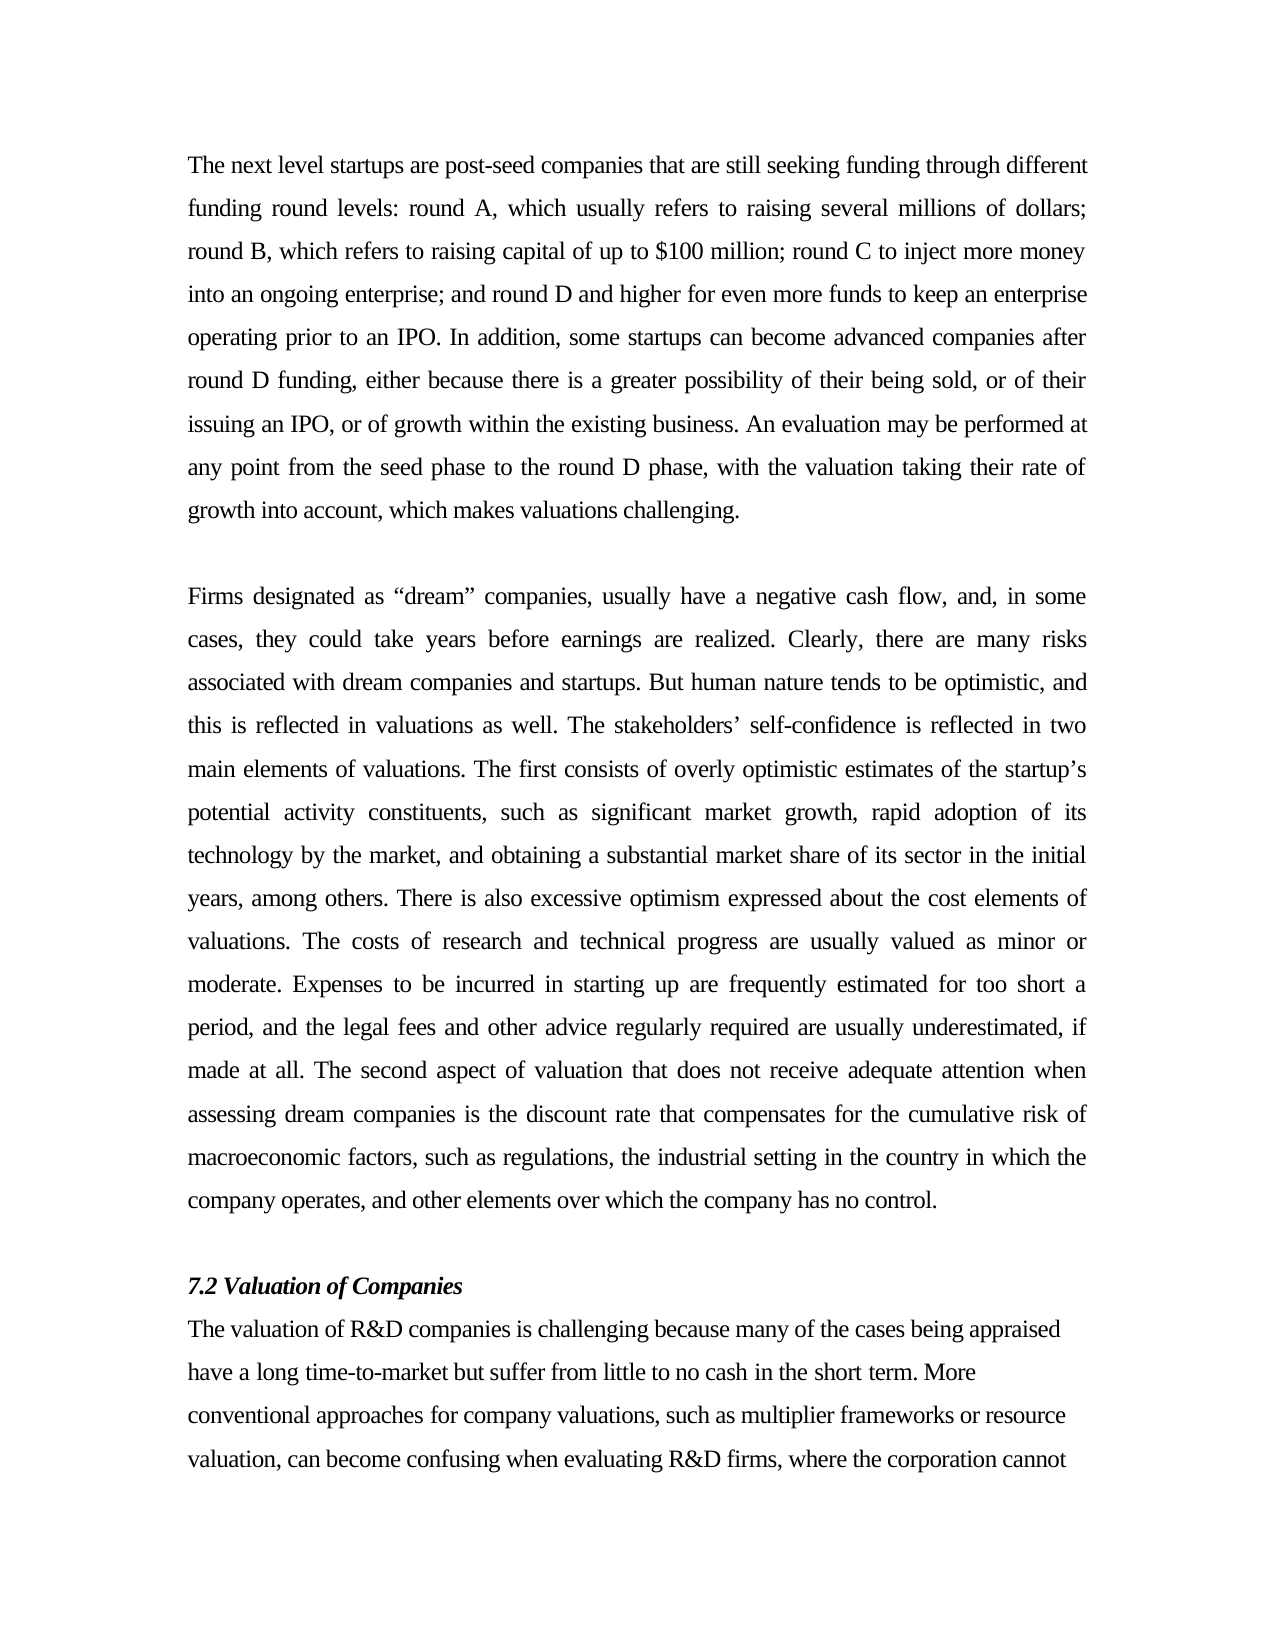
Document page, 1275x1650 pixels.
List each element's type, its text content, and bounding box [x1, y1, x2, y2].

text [187, 1314, 1088, 1472]
text The next level startups are post-seed companies that are still seeking funding through different funding round levels: round A, which usually refers to raising several millions of dollars; round B, which refers to raising capital of up to $100 million; round C to inject more money into an ongoing enterprise; and round D and higher for even more funds to keep an enterprise operating prior to an IPO. In addition, some startups can become advanced companies after round D funding, either because there is a greater possibility of their being sold, or of their issuing an IPO, or of growth within the existing business. An evaluation may be performed at any point from the seed phase to the round D phase, with the valuation taking their rate of growth into account, which makes valuations challenging. [187, 150, 1088, 524]
text Firms designated as “dream” companies, usually have a negative cash flow, and, in some cases, they could take years before earnings are realized. Clearly, there are many risks associated with dream companies and startups. But human nature tends to be optimistic, and this is reflected in valuations as well. The stakeholders’ self-confidence is reflected in two main elements of valuations. The first consists of overly optimistic estimates of the startup’s potential activity constituents, such as significant market growth, rapid adoption of its technology by the market, and obtaining a substantial market share of its sector in the initial years, among others. There is also excessive optimism expressed about the cost elements of valuations. The costs of research and technical progress are usually valued as minor or moderate. Expenses to be incurred in starting up are frequently estimated for too short a period, and the legal fees and other advice regularly required are usually underestimated, if made at all. The second aspect of valuation that does not receive adequate attention when assessing dream companies is the discount rate that compensates for the cumulative risk of macroeconomic factors, such as regulations, the industrial setting in the country in which the company operates, and other elements over which the company has no control. [187, 581, 1088, 1214]
text 7.2 Valuation of Companies [187, 1271, 1088, 1300]
